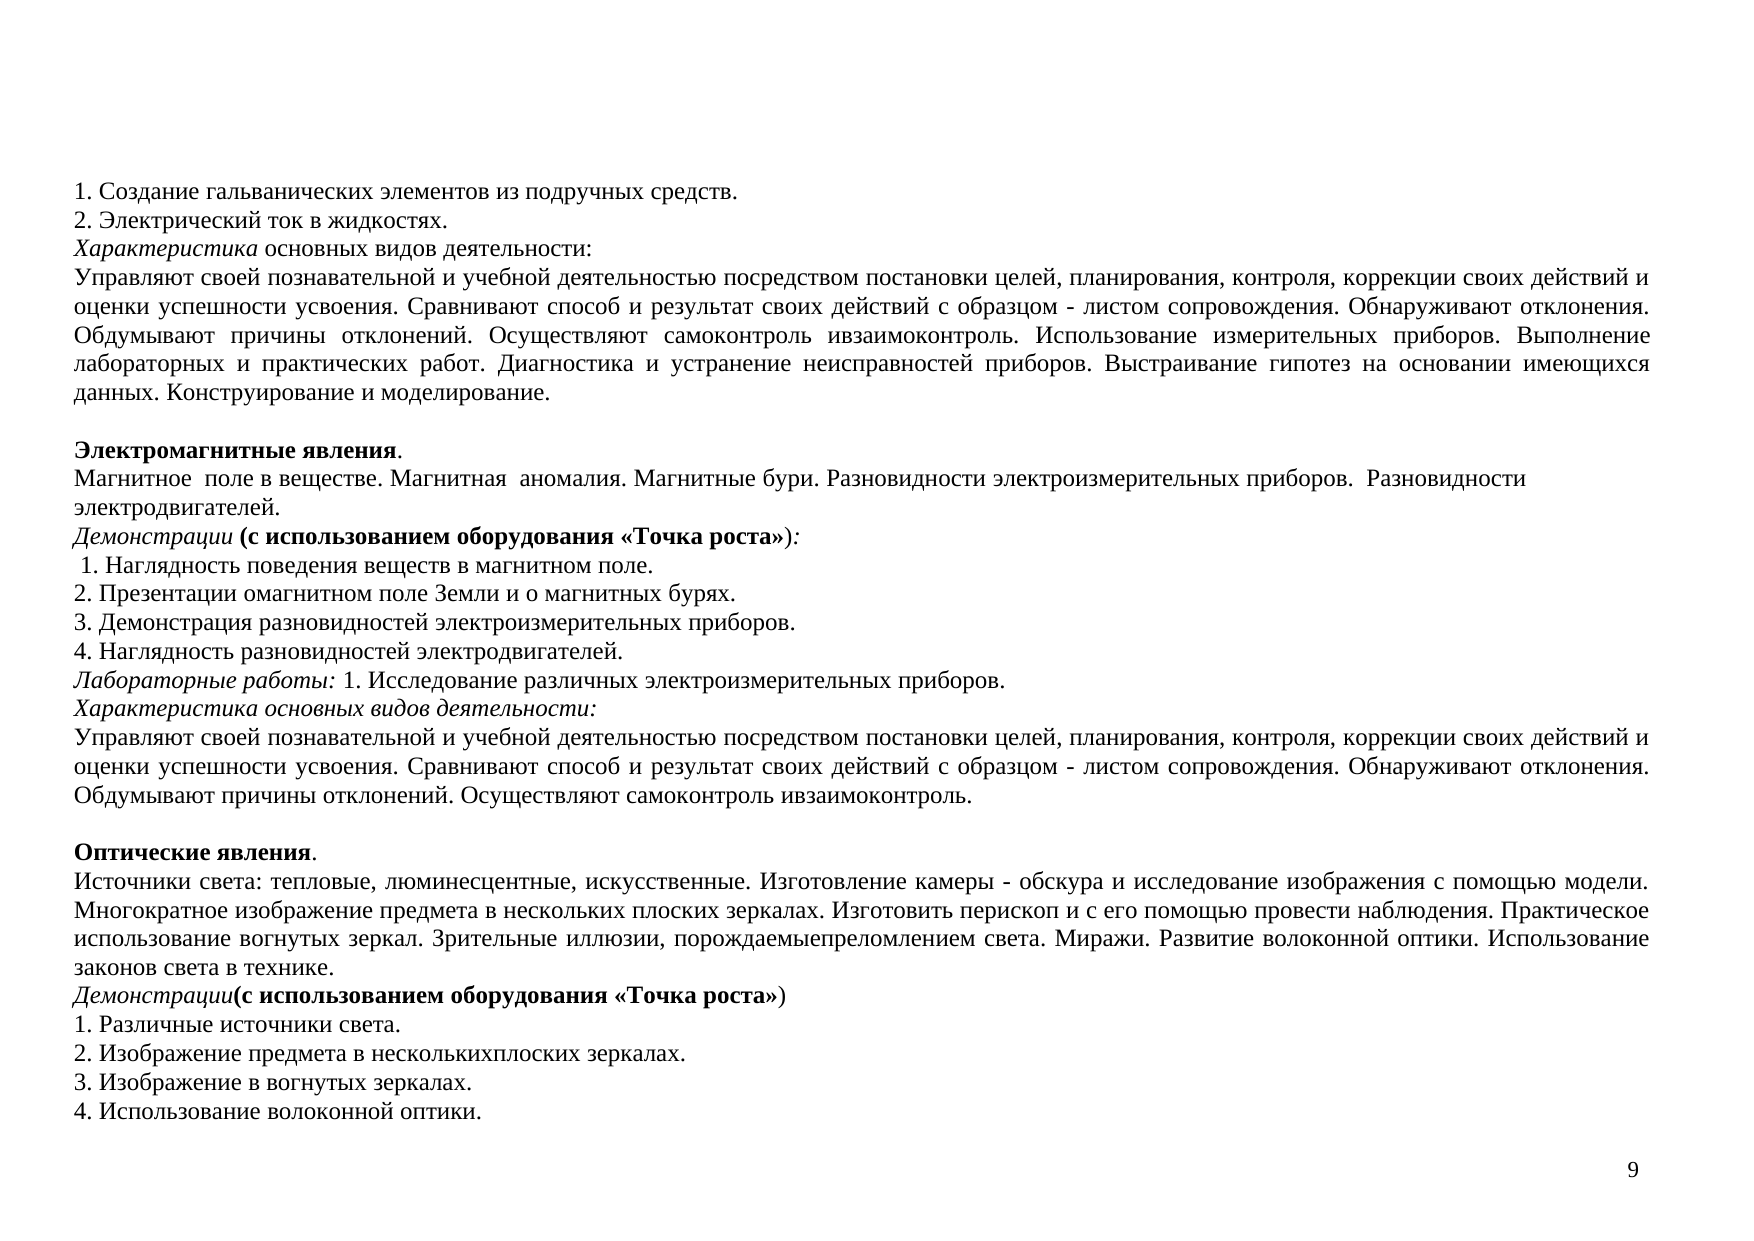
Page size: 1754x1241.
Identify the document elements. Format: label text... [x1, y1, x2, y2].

subtitle Оптические явления. [74, 837, 1729, 866]
list Изображение предмета в несколькихплоских зеркалах. [74, 1038, 1729, 1067]
list Изображение в вогнутых зеркалах. [74, 1067, 1729, 1096]
text Характеристика основных видов деятельности: [74, 693, 1729, 722]
text Демонстрации (с использованием оборудования «Точка роста»): [74, 521, 1729, 550]
text Магнитное поле в веществе. Магнитная аномалия. Магнитные бури. Разновидности электроизмерительных приборов. Разновидности электродвигателей. [74, 463, 1729, 521]
list Демонстрация разновидностей электроизмерительных приборов. [74, 607, 1729, 636]
list Различные источники света. [74, 1009, 1729, 1038]
list Электрический ток в жидкостях. [74, 205, 1729, 233]
text Характеристика основных видов деятельности: [74, 233, 1729, 262]
list Использование волоконной оптики. [74, 1096, 1729, 1124]
text Демонстрации(с использованием оборудования «Точка роста») [74, 981, 1729, 1009]
text Лабораторные работы: 1. Исследование различных электроизмерительных приборов. [74, 665, 1729, 693]
list Создание гальванических элементов из подручных средств. [74, 176, 1729, 205]
list Наглядность разновидностей электродвигателей. [74, 636, 1729, 665]
text Управляют своей познавательной и учебной деятельностью посредством постановки целей, планирования, контроля, коррекции своих действий и оценки успешности усвоения. Сравнивают способ и результат своих действий с образцом - листом сопровождения. Обнаруживают отклонения. Обдумывают причины отклонений. Осуществляют самоконтроль ивзаимоконтроль. Использование измерительных приборов. Выполнение лабораторных и практических работ. Диагностика и устранение неисправностей приборов. Выстраивание гипотез на основании имеющихся данных. Конструирование и моделирование. [74, 262, 1651, 406]
subtitle Электромагнитные явления. [74, 435, 1729, 463]
text Управляют своей познавательной и учебной деятельностью посредством постановки целей, планирования, контроля, коррекции своих действий и оценки успешности усвоения. Сравнивают способ и результат своих действий с образцом - листом сопровождения. Обнаруживают отклонения. Обдумывают причины отклонений. Осуществляют самоконтроль ивзаимоконтроль. [74, 722, 1651, 808]
list Презентации омагнитном поле Земли и о магнитных бурях. [74, 578, 1729, 607]
text Источники света: тепловые, люминесцентные, искусственные. Изготовление камеры - обскура и исследование изображения с помощью модели. Многократное изображение предмета в нескольких плоских зеркалах. Изготовить перископ и с его помощью провести наблюдения. Практическое использование вогнутых зеркал. Зрительные иллюзии, порождаемыепреломлением света. Миражи. Развитие волоконной оптики. Использование законов света в технике. [74, 866, 1651, 981]
list Наглядность поведения веществ в магнитном поле. [80, 550, 1729, 578]
